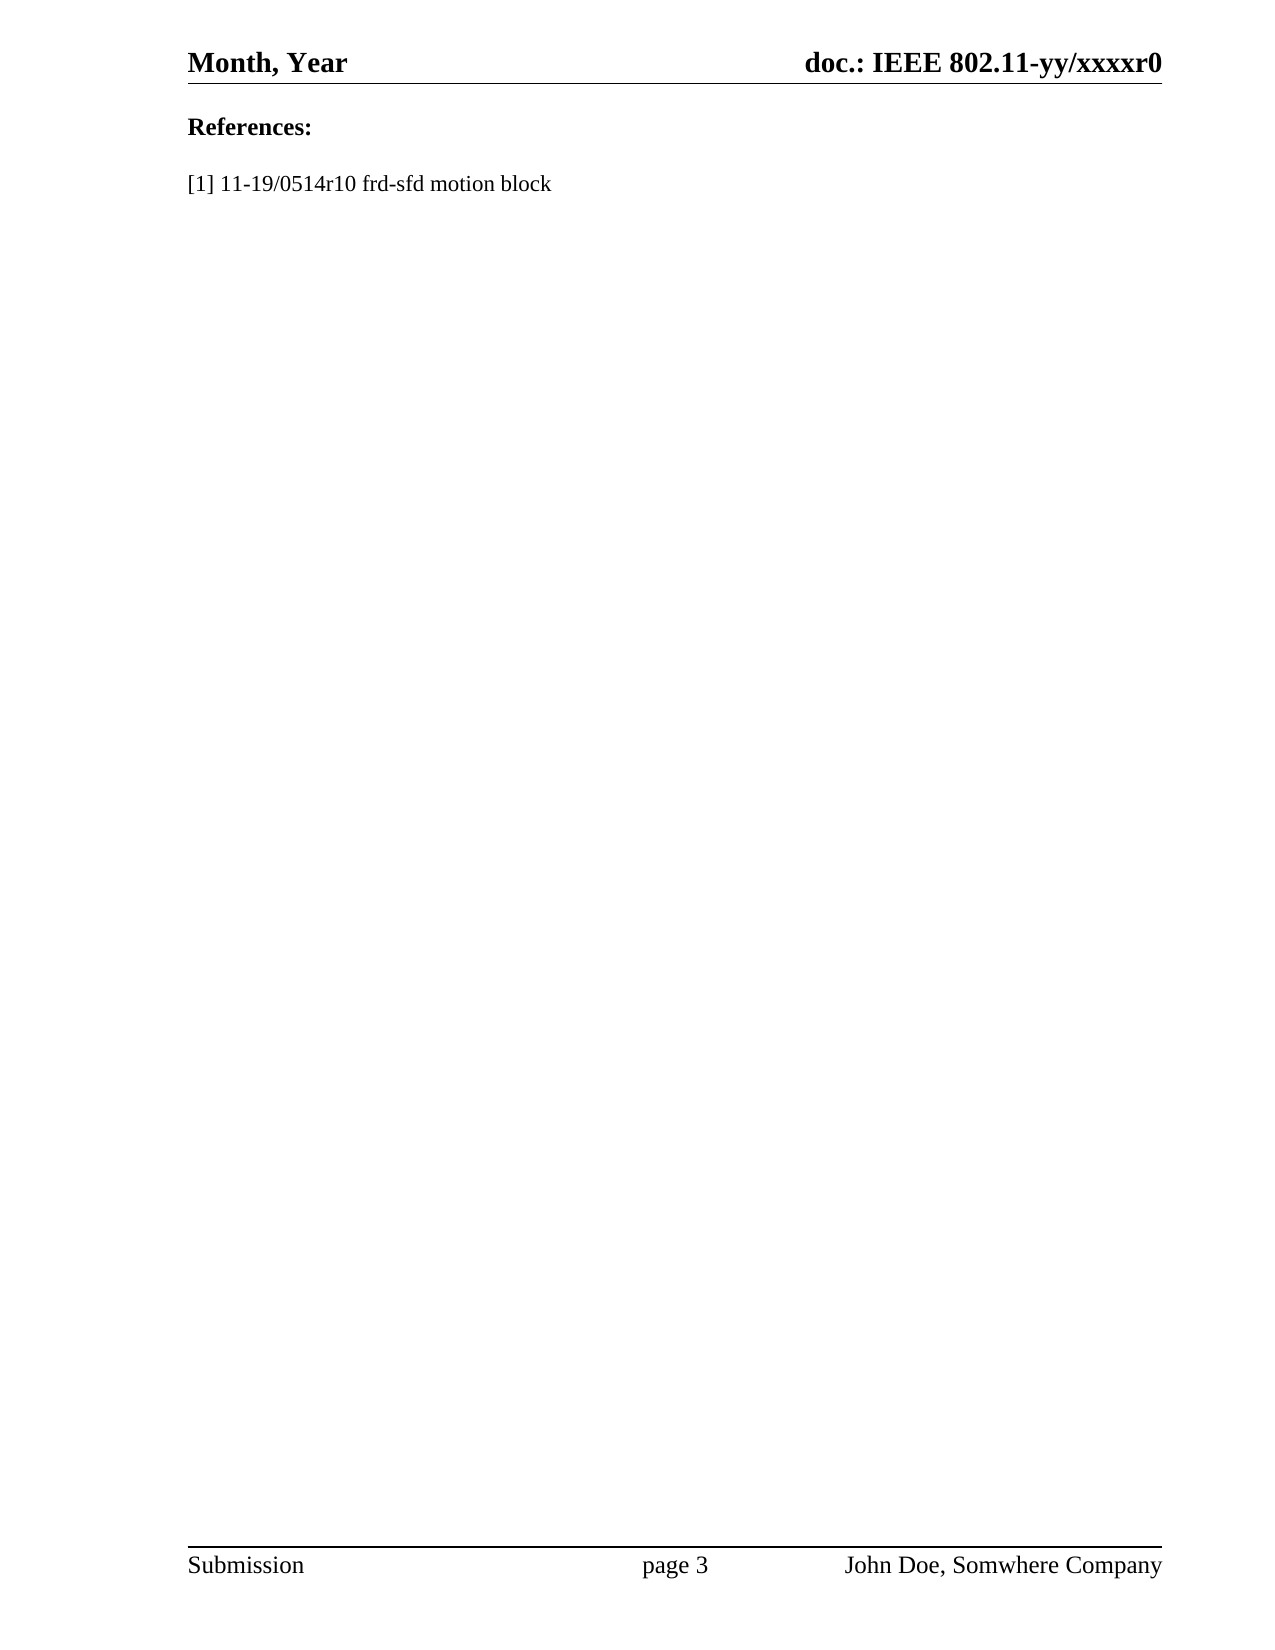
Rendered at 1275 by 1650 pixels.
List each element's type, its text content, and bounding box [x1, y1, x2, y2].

text References: [187, 112, 1162, 141]
text [1] 11-19/0514r10 frd-sfd motion block [187, 170, 1162, 196]
